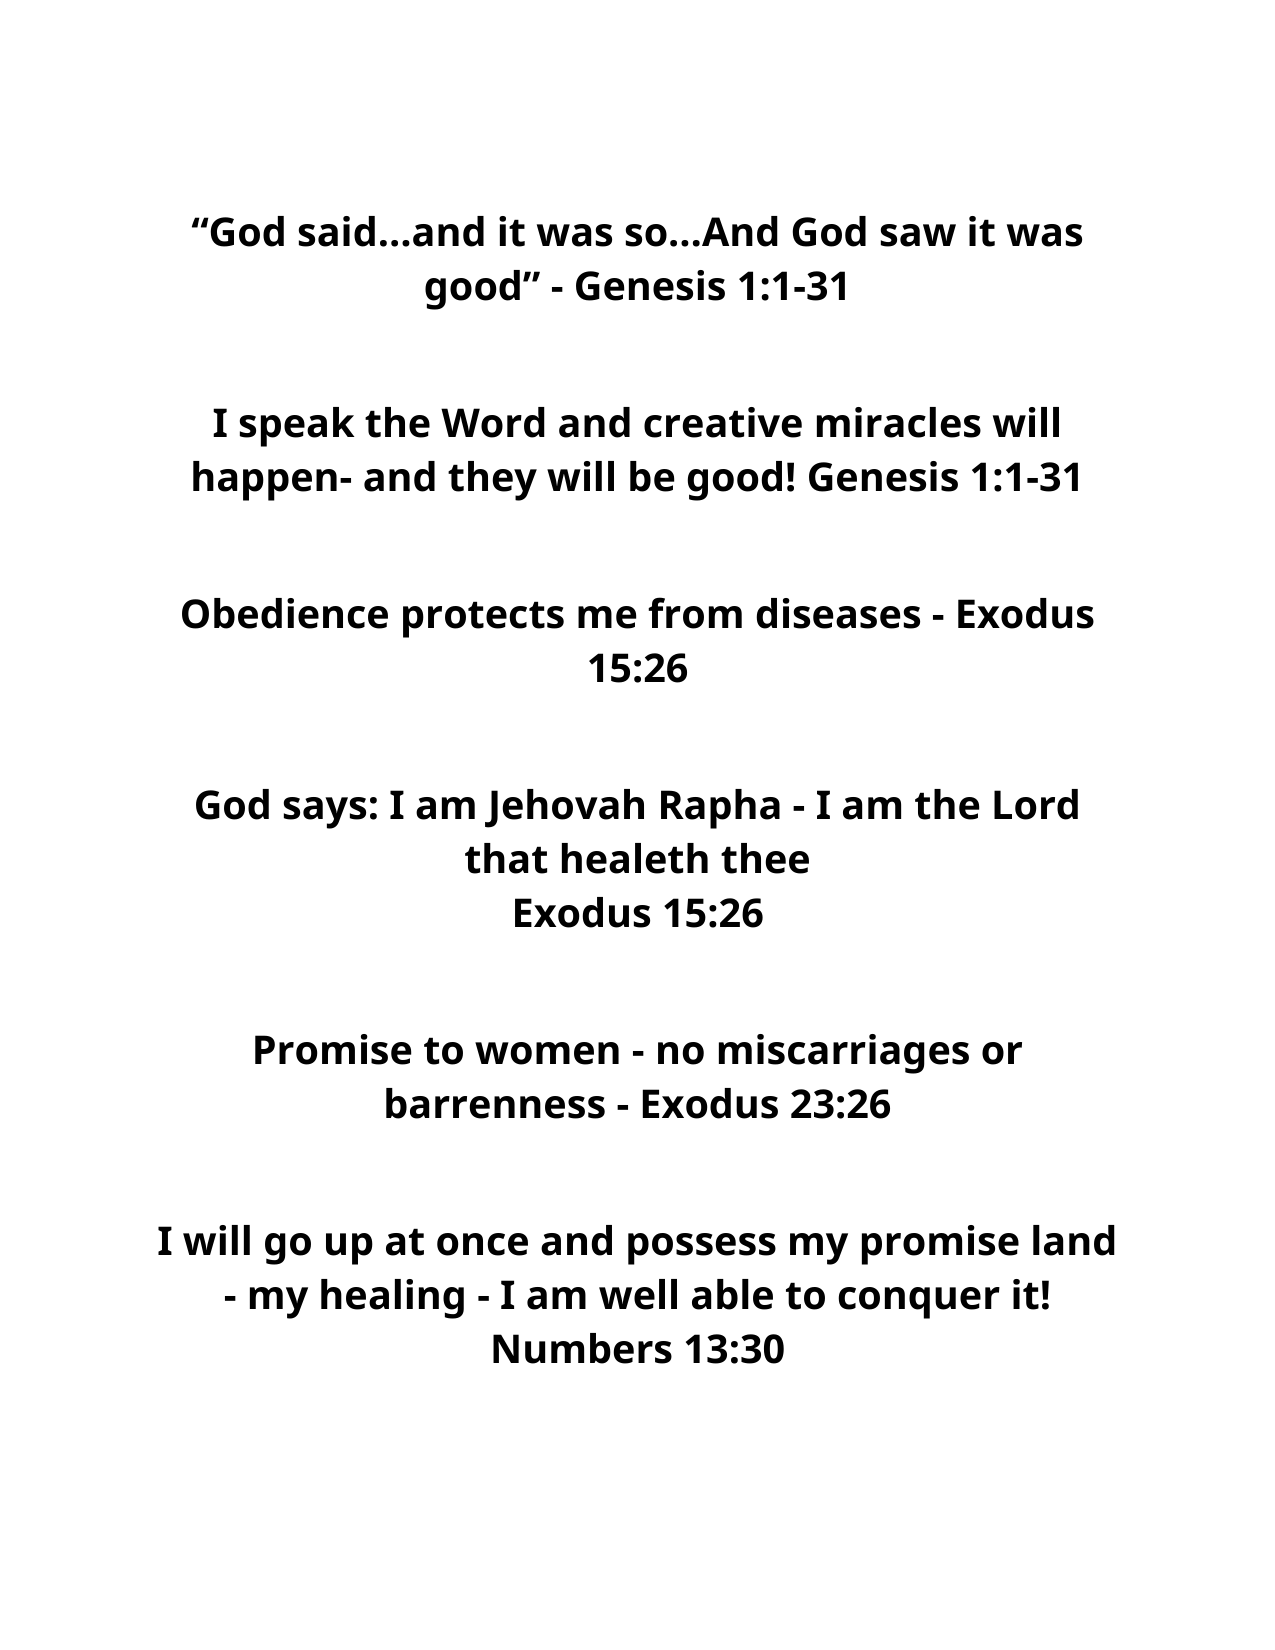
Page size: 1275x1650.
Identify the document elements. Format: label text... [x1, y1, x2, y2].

text I will go up at once and possess my promise land - my healing - I am well able to conquer it! Numbers 13:30 [150, 1159, 1125, 1375]
text I speak the Word and creative miracles will happen- and they will be good! Genesis 1:1-31 [150, 341, 1125, 503]
text “God said…and it was so…And God saw it was good” - Genesis 1:1-31 [150, 150, 1125, 312]
text Promise to women - no miscarriages or barrenness - Exodus 23:26 [150, 968, 1125, 1130]
text Obedience protects me from diseases - Exodus 15:26 [150, 532, 1125, 694]
text God says: I am Jehovah Rapha - I am the Lord that healeth thee Exodus 15:26 [150, 723, 1125, 939]
